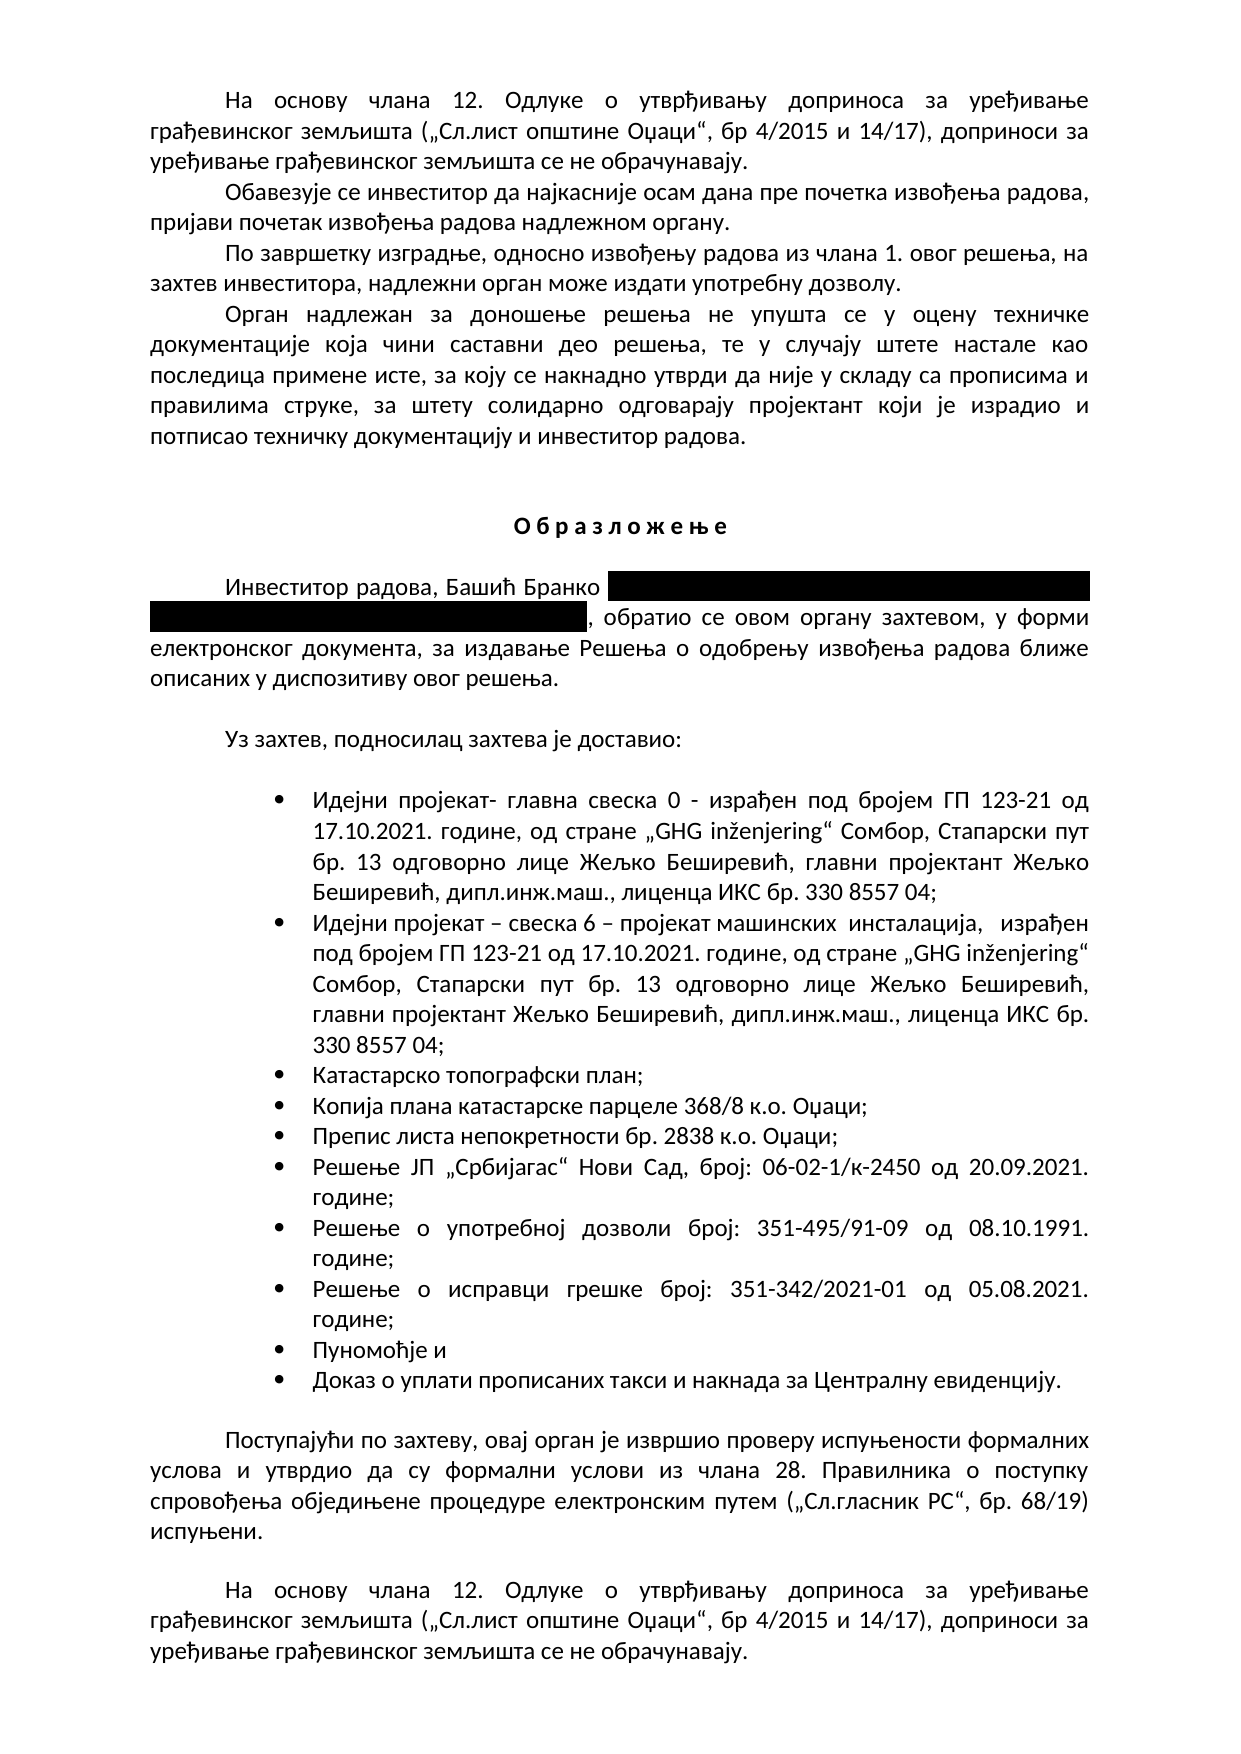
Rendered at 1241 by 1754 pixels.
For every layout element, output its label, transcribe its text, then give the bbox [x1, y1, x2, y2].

text Обавезује се инвеститор да најкасније осам дана пре почетка извођења радова, пријави почетак извођења радова надлежном органу. [150, 176, 1090, 237]
text О б р а з л о ж е њ е [150, 510, 1090, 540]
list Решење о исправци грешке број: 351-342/2021-01 од 05.08.2021. године; [275, 1273, 1090, 1334]
text По завршетку изградње, односно извођењу радова из члана 1. овог решења, на захтев инвеститора, надлежни орган може издати употребну дозволу. [150, 237, 1090, 298]
text На основу члана 12. Одлуке о утврђивању доприноса за уређивање грађевинског земљишта („Сл.лист општине Оџаци“, бр 4/2015 и 14/17), доприноси за уређивање грађевинског земљишта се не обрачунавају. [150, 1574, 1090, 1665]
list Идејни пројекат – свеска 6 – пројекат машинских инсталација, израђен под бројем ГП 123-21 од 17.10.2021. године, од стране „GHG inženjering“ Сомбор, Стапарски пут бр. 13 одговорно лице Жељко Беширевић, главни пројектант Жељко Беширевић, дипл.инж.маш., лиценца ИКС бр. 330 8557 04; [275, 907, 1090, 1059]
text Поступајући по захтеву, овај орган је извршио проверу испуњености формалних услова и утврдио да су формални услови из члана 28. Правилника о поступку спровођења обједињене процедуре електронским путем („Сл.гласник РС“, бр. 68/19) испуњени. [150, 1424, 1090, 1546]
list Препис листа непокретности бр. 2838 к.о. Оџаци; [275, 1120, 1090, 1151]
list Решење о употребној дозволи број: 351-495/91-09 од 08.10.1991. године; [275, 1212, 1090, 1273]
text Орган надлежан за доношење решења не упушта се у оцену техничке документације која чини саставни део решења, те у случају штете настале као последица примене исте, за коју се накнадно утврди да није у складу са прописима и правилима струке, за штету солидарно одговарају пројектант који је израдио и потписао техничку документацију и инвеститор радова. [150, 298, 1090, 451]
list Решење ЈП „Србијагас“ Нови Сад, број: 06-02-1/к-2450 од 20.09.2021. године; [275, 1151, 1090, 1212]
text На основу члана 12. Одлуке о утврђивању доприноса за уређивање грађевинског земљишта („Сл.лист општине Оџаци“, бр 4/2015 и 14/17), доприноси за уређивање грађевинског земљишта се не обрачунавају. [150, 84, 1090, 176]
list Пуномоћје и [275, 1334, 1090, 1364]
list Катастарско топографски план; [275, 1059, 1090, 1090]
list Идејни пројекат- главна свеска 0 - израђен под бројем ГП 123-21 од 17.10.2021. године, од стране „GHG inženjering“ Сомбор, Стапарски пут бр. 13 одговорно лице Жељко Беширевић, главни пројектант Жељко Беширевић, дипл.инж.маш., лиценца ИКС бр. 330 8557 04; [275, 784, 1090, 907]
list Копија плана катастарске парцеле 368/8 к.о. Оџаци; [275, 1090, 1090, 1120]
text Инвеститор радова, Башић Бранко из Оџака, ул. Боре Станковића бр. 23, преко пуномоћника, Хрњак Драгана из Оџака, обратио се овом органу захтевом, у форми електронског документа, за издавање Решења о одобрењу извођења радова ближе описаних у диспозитиву овог решења. [150, 571, 1090, 693]
text Уз захтев, подносилац захтева је доставио: [150, 723, 1090, 754]
list Доказ о уплати прописаних такси и накнада за Централну евиденцију. [275, 1364, 1090, 1395]
